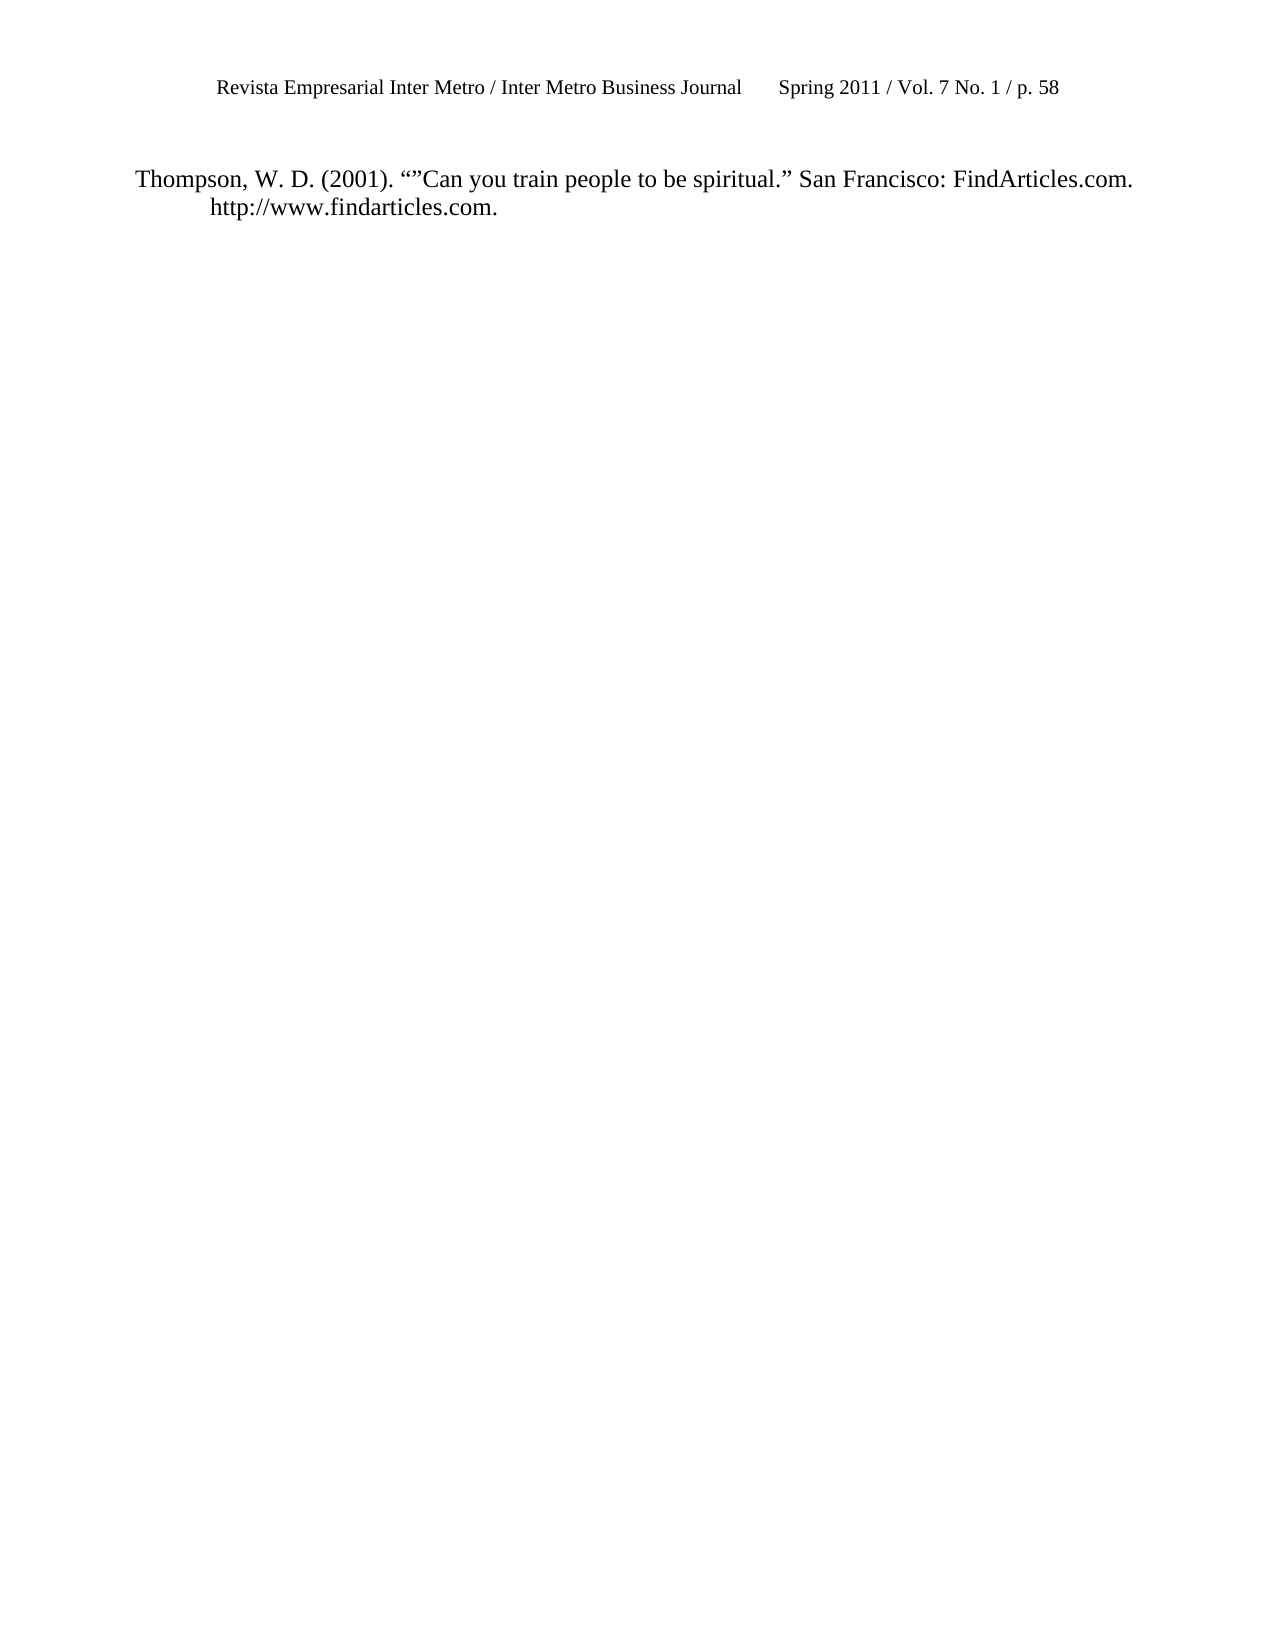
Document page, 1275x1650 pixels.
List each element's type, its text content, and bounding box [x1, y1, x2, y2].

text Thompson, W. D. (2001). “”Can you train people to be spiritual.” San Francisco: FindArticles.com. http://www.findarticles.com. [135, 164, 1140, 221]
